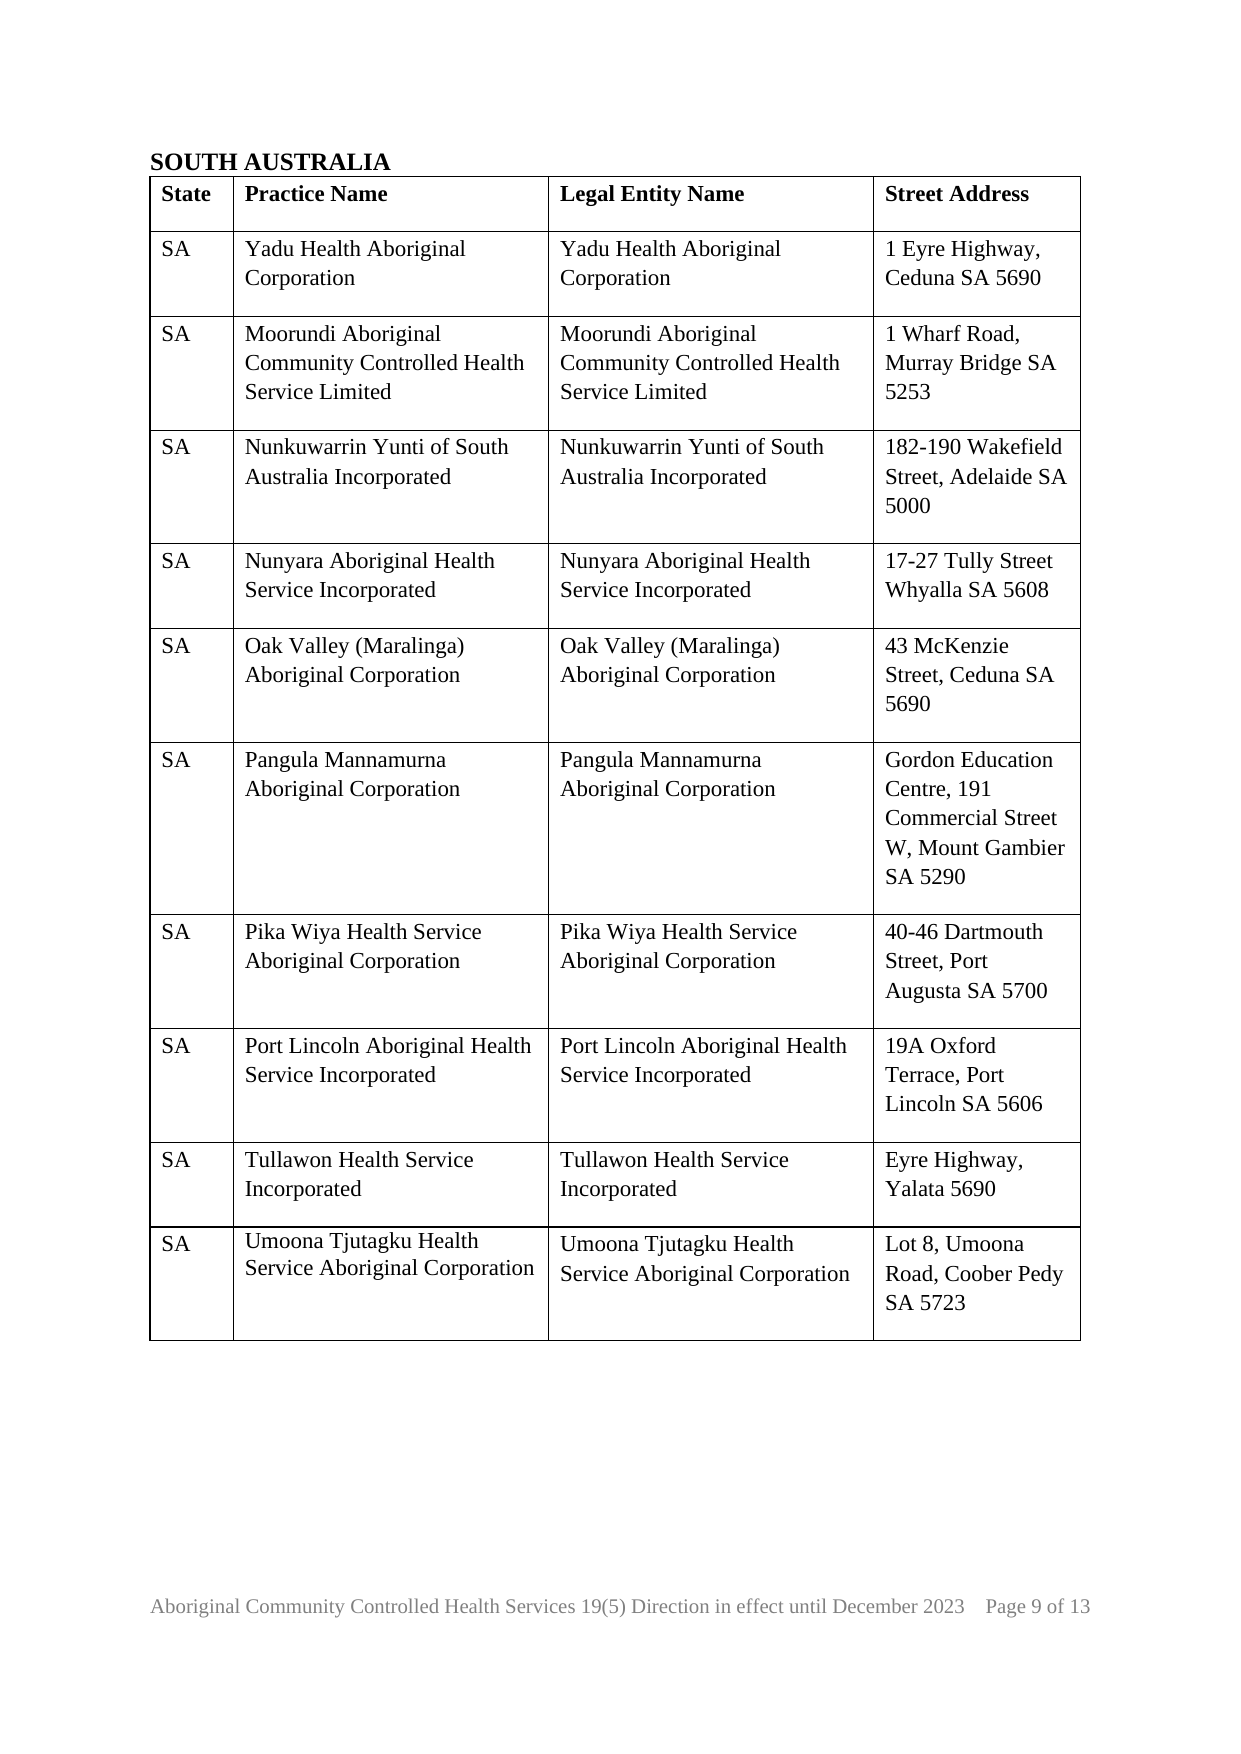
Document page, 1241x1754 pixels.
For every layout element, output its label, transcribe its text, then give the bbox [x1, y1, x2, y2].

table_cell Gordon Education Centre, 191 Commercial Street W, Mount Gambier SA 5290 [874, 743, 1080, 914]
table_cell 40-46 Dartmouth Street, Port Augusta SA 5700 [874, 915, 1080, 1028]
table_cell SA [151, 629, 233, 742]
table_cell SA [151, 915, 233, 1028]
table_cell SA [151, 544, 233, 628]
table_cell Pangula Mannamurna Aboriginal Corporation [549, 743, 873, 914]
table_cell SA [151, 1143, 233, 1226]
table_cell Nunyara Aboriginal Health Service Incorporated [234, 544, 548, 628]
table_cell 19A Oxford Terrace, Port Lincoln SA 5606 [874, 1029, 1080, 1142]
table_cell 17-27 Tully Street Whyalla SA 5608 [874, 544, 1080, 628]
table_cell Umoona Tjutagku Health Service Aboriginal Corporation [234, 1228, 548, 1340]
table_cell SA [151, 431, 233, 543]
table_cell Nunyara Aboriginal Health Service Incorporated [549, 544, 873, 628]
table_cell Nunkuwarrin Yunti of South Australia Incorporated [549, 431, 873, 543]
table_cell Oak Valley (Maralinga) Aboriginal Corporation [549, 629, 873, 742]
table_cell SA [151, 743, 233, 914]
table_cell SA [151, 232, 233, 316]
table_cell Moorundi Aboriginal Community Controlled Health Service Limited [549, 317, 873, 429]
table_cell Lot 8, Umoona Road, Coober Pedy SA 5723 [874, 1228, 1080, 1340]
text SOUTH AUSTRALIA [150, 147, 1090, 176]
table_cell SA [151, 1228, 233, 1340]
table_cell Pangula Mannamurna Aboriginal Corporation [234, 743, 548, 914]
table_cell Moorundi Aboriginal Community Controlled Health Service Limited [234, 317, 548, 429]
table_cell Eyre Highway, Yalata 5690 [874, 1143, 1080, 1226]
table_cell Port Lincoln Aboriginal Health Service Incorporated [234, 1029, 548, 1142]
table_cell Yadu Health Aboriginal Corporation [549, 232, 873, 316]
table_cell Pika Wiya Health Service Aboriginal Corporation [234, 915, 548, 1028]
table_header State [151, 177, 233, 231]
table_cell Umoona Tjutagku Health Service Aboriginal Corporation [549, 1228, 873, 1340]
table_cell 43 McKenzie Street, Ceduna SA 5690 [874, 629, 1080, 742]
table_cell Yadu Health Aboriginal Corporation [234, 232, 548, 316]
table_cell Oak Valley (Maralinga) Aboriginal Corporation [234, 629, 548, 742]
table_cell Tullawon Health Service Incorporated [234, 1143, 548, 1226]
table_header Street Address [874, 177, 1080, 231]
table_cell SA [151, 1029, 233, 1142]
table_header Legal Entity Name [549, 177, 873, 231]
table_cell 182-190 Wakefield Street, Adelaide SA 5000 [874, 431, 1080, 543]
table_cell 1 Eyre Highway, Ceduna SA 5690 [874, 232, 1080, 316]
table_cell SA [151, 317, 233, 429]
table_cell Nunkuwarrin Yunti of South Australia Incorporated [234, 431, 548, 543]
table_cell Tullawon Health Service Incorporated [549, 1143, 873, 1226]
table_header Practice Name [234, 177, 548, 231]
table_cell 1 Wharf Road, Murray Bridge SA 5253 [874, 317, 1080, 429]
table_cell Pika Wiya Health Service Aboriginal Corporation [549, 915, 873, 1028]
table_cell Port Lincoln Aboriginal Health Service Incorporated [549, 1029, 873, 1142]
